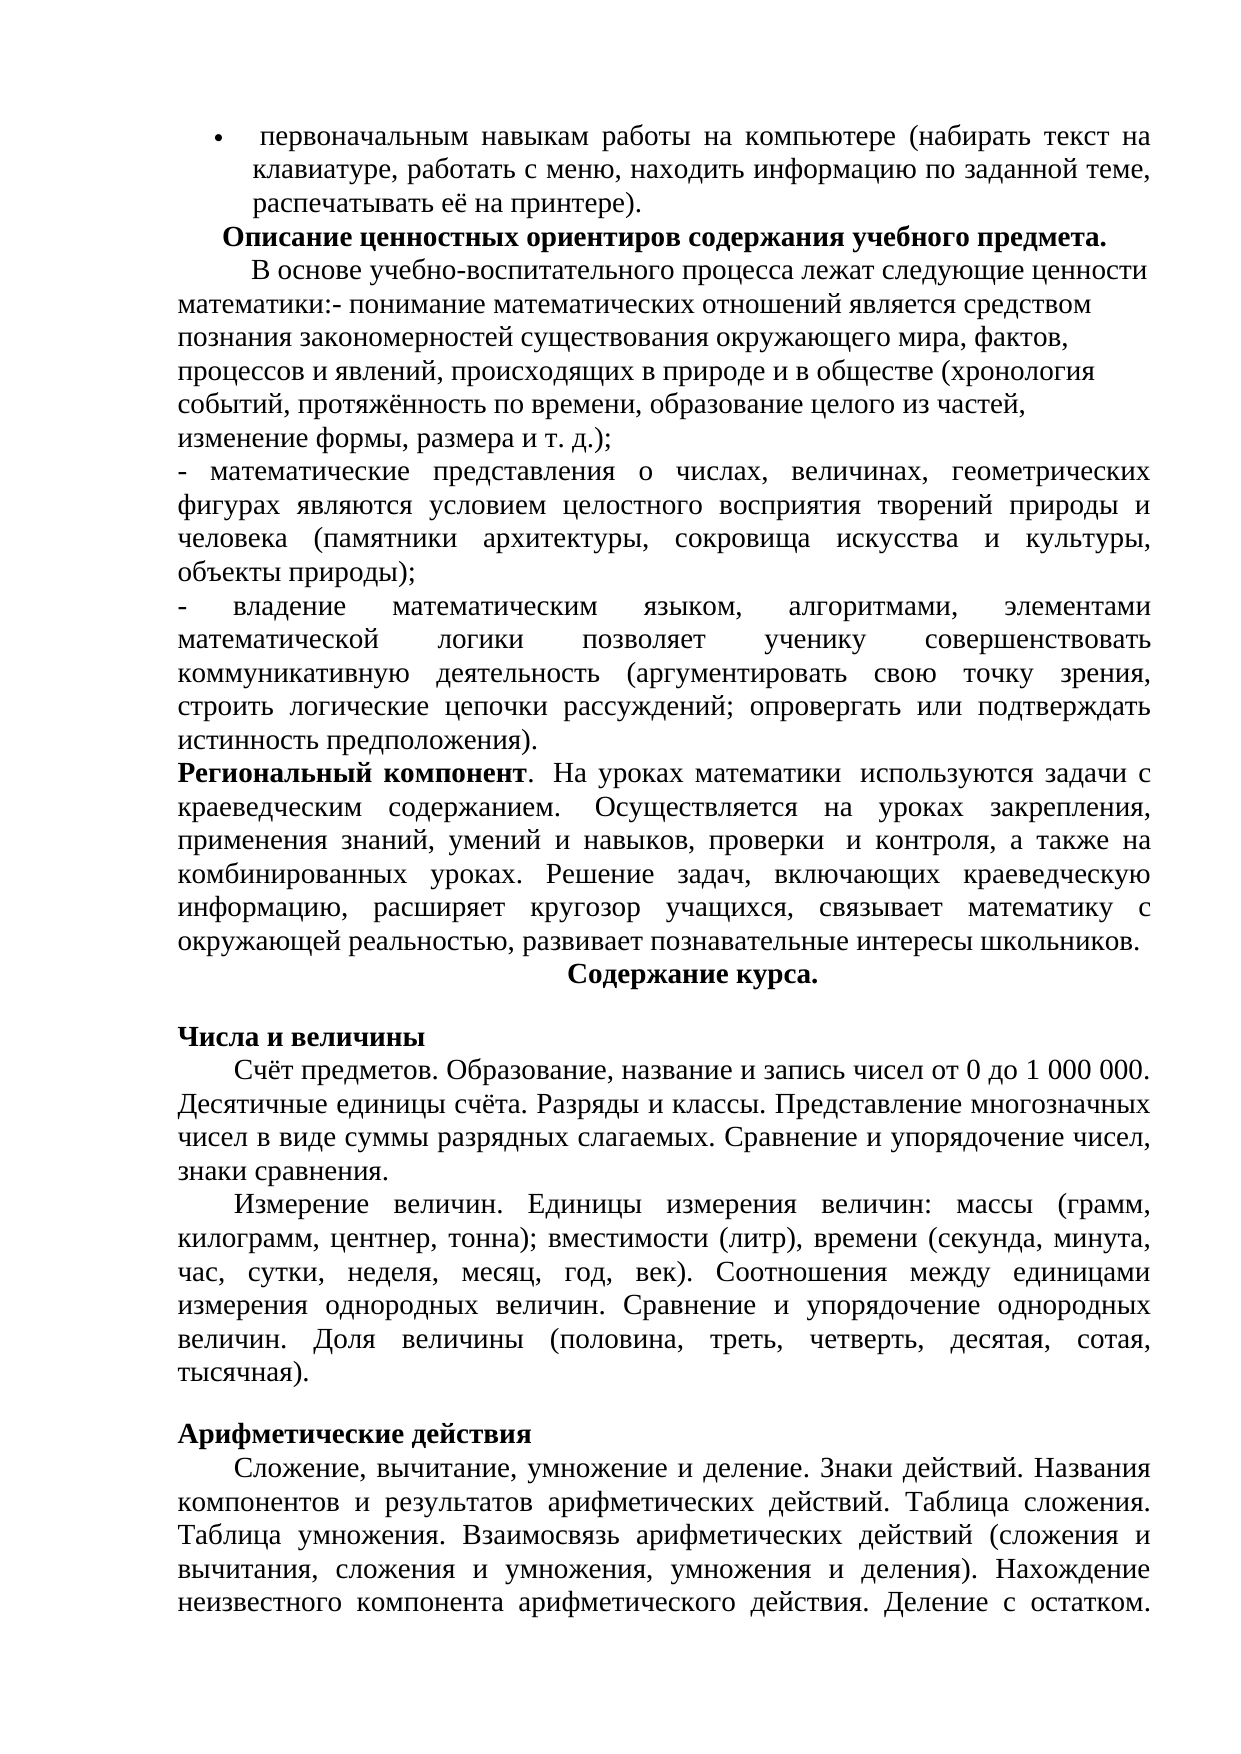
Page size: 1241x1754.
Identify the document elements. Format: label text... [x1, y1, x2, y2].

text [177, 1450, 1152, 1618]
text Содержание курса. [177, 957, 1152, 990]
text Региональный компонент. На уроках математики используются задачи с краеведческим содержанием. Осуществляется на уроках закрепления, применения знаний, умений и навыков, проверки и контроля, а также на комбинированных уроках. Решение задач, включающих краеведческую информацию, расширяет кругозор учащихся, связывает математику с окружающей реальностью, развивает познавательные интересы школьников. [177, 755, 1152, 957]
text - математические представления о числах, величинах, геометрических фигурах являются условием целостного восприятия творений природы и человека (памятники архитектуры, сокровища искусства и культуры, объекты природы); [177, 453, 1152, 588]
text Арифметические действия [177, 1417, 1152, 1450]
text Описание ценностных ориентиров содержания учебного предмета. [177, 219, 1152, 252]
text - владение математическим языком, алгоритмами, элементами математической логики позволяет ученику совершенствовать коммуникативную деятельность (аргументировать свою точку зрения, строить логические цепочки рассуждений; опровергать или подтверждать истинность предположения). [177, 588, 1152, 755]
text В основе учебно-воспитательного процесса лежат следующие ценности математики:- понимание математических отношений является средством познания закономерностей существования окружающего мира, фактов, процессов и явлений, происходящих в природе и в обществе (хронология событий, протяжённость по времени, образование целого из частей, изменение формы, размера и т. д.); [177, 252, 1152, 453]
list первоначальным навыкам работы на компьютере (набирать текст на клавиатуре, работать с меню, находить информацию по заданной теме, распечатывать её на принтере). [215, 118, 1152, 219]
text Счёт предметов. Образование, название и запись чисел от 0 до 1 000 000. Десятичные единицы счёта. Разряды и классы. Представление многозначных чисел в виде суммы разрядных слагаемых. Сравнение и упорядочение чисел, знаки сравнения. [177, 1052, 1152, 1187]
text Числа и величины [177, 1019, 1152, 1052]
text Измерение величин. Единицы измерения величин: массы (грамм, килограмм, центнер, тонна); вместимости (литр), времени (секунда, минута, час, сутки, неделя, месяц, год, век). Соотношения между единицами измерения однородных величин. Сравнение и упорядочение однородных величин. Доля величины (половина, треть, четверть, десятая, сотая, тысячная). [177, 1187, 1152, 1388]
